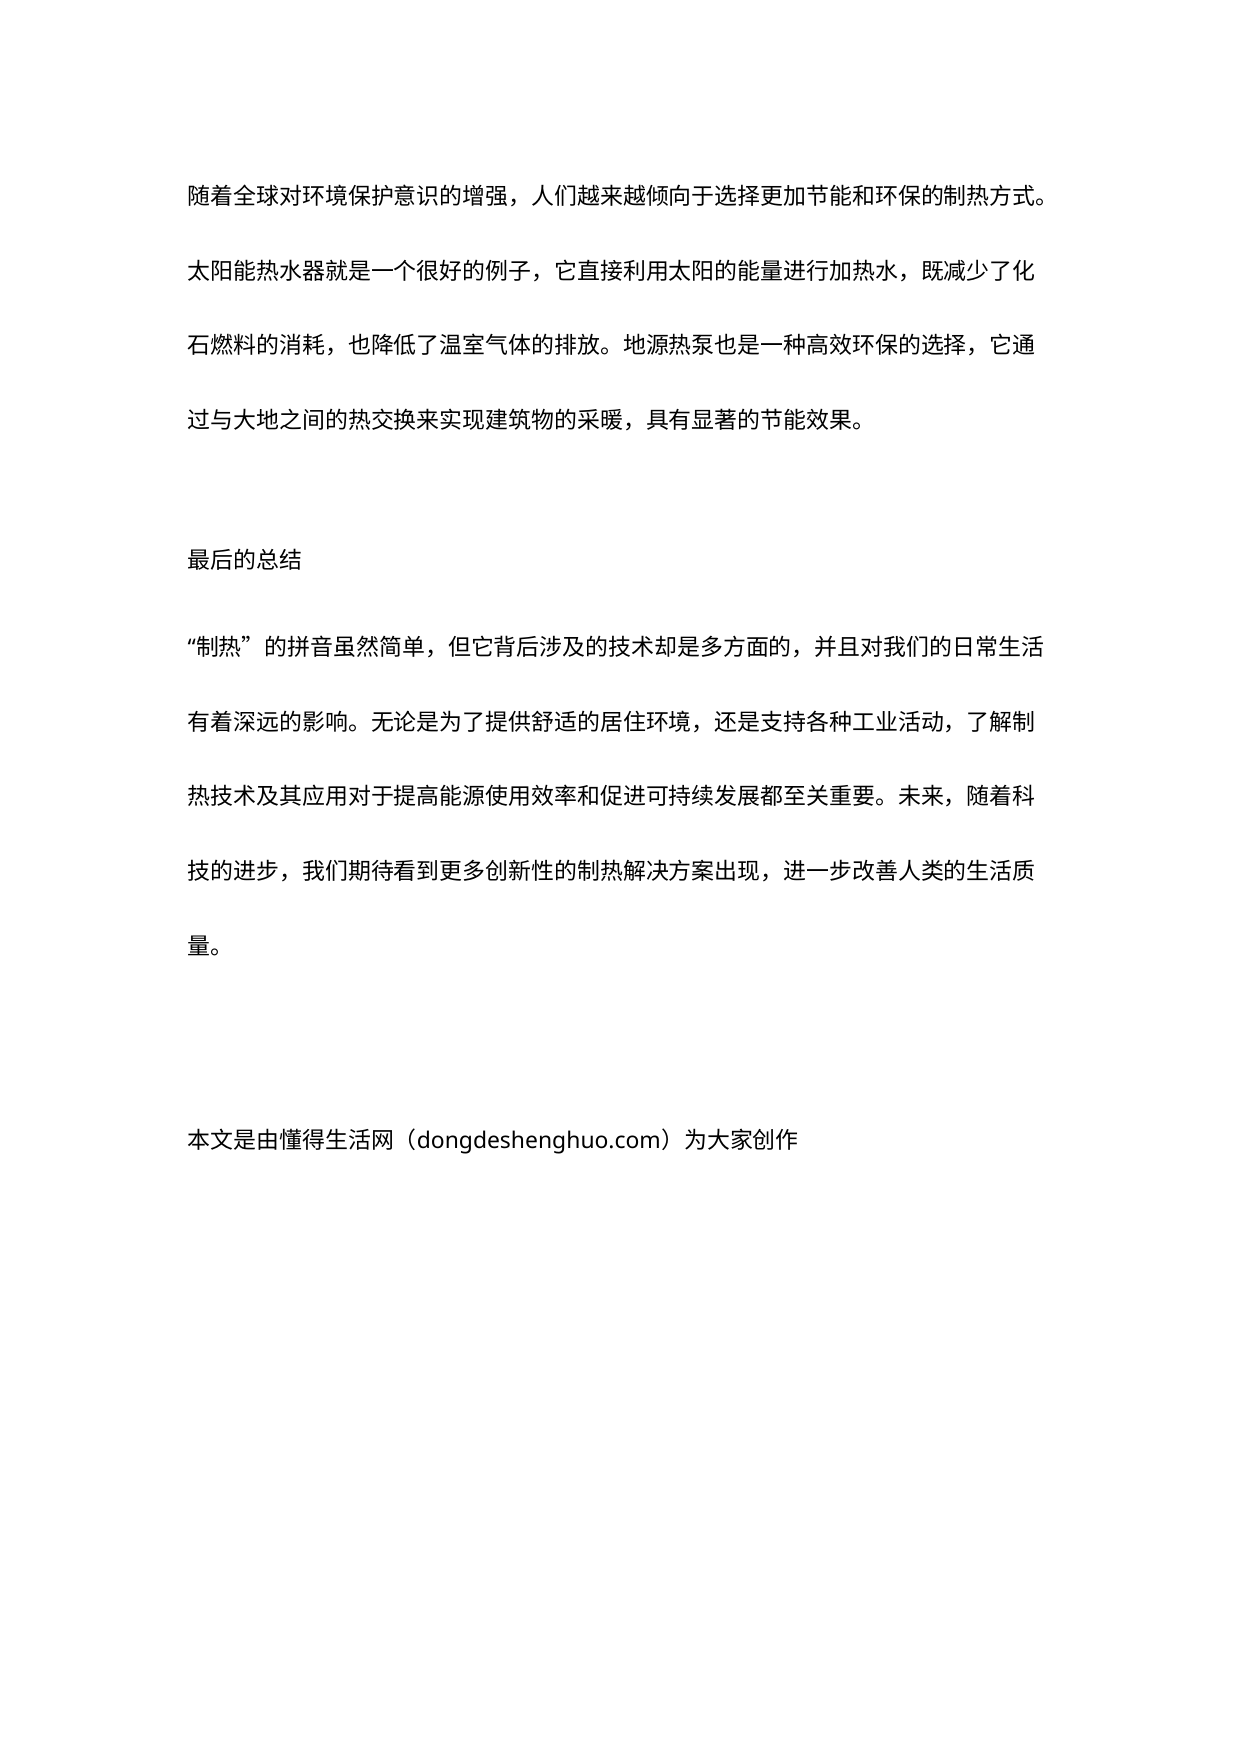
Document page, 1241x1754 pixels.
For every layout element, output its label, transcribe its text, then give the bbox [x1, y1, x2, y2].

text 最后的总结 [187, 526, 1053, 591]
text 随着全球对环境保护意识的增强，人们越来越倾向于选择更加节能和环保的制热方式。太阳能热水器就是一个很好的例子，它直接利用太阳的能量进行加热水，既减少了化石燃料的消耗，也降低了温室气体的排放。地源热泵也是一种高效环保的选择，它通过与大地之间的热交换来实现建筑物的采暖，具有显著的节能效果。 [187, 162, 1053, 451]
text 本文是由懂得生活网（dongdeshenghuo.com）为大家创作 [187, 1106, 1053, 1171]
text “制热”的拼音虽然简单，但它背后涉及的技术却是多方面的，并且对我们的日常生活有着深远的影响。无论是为了提供舒适的居住环境，还是支持各种工业活动，了解制热技术及其应用对于提高能源使用效率和促进可持续发展都至关重要。未来，随着科技的进步，我们期待看到更多创新性的制热解决方案出现，进一步改善人类的生活质量。 [187, 613, 1053, 977]
